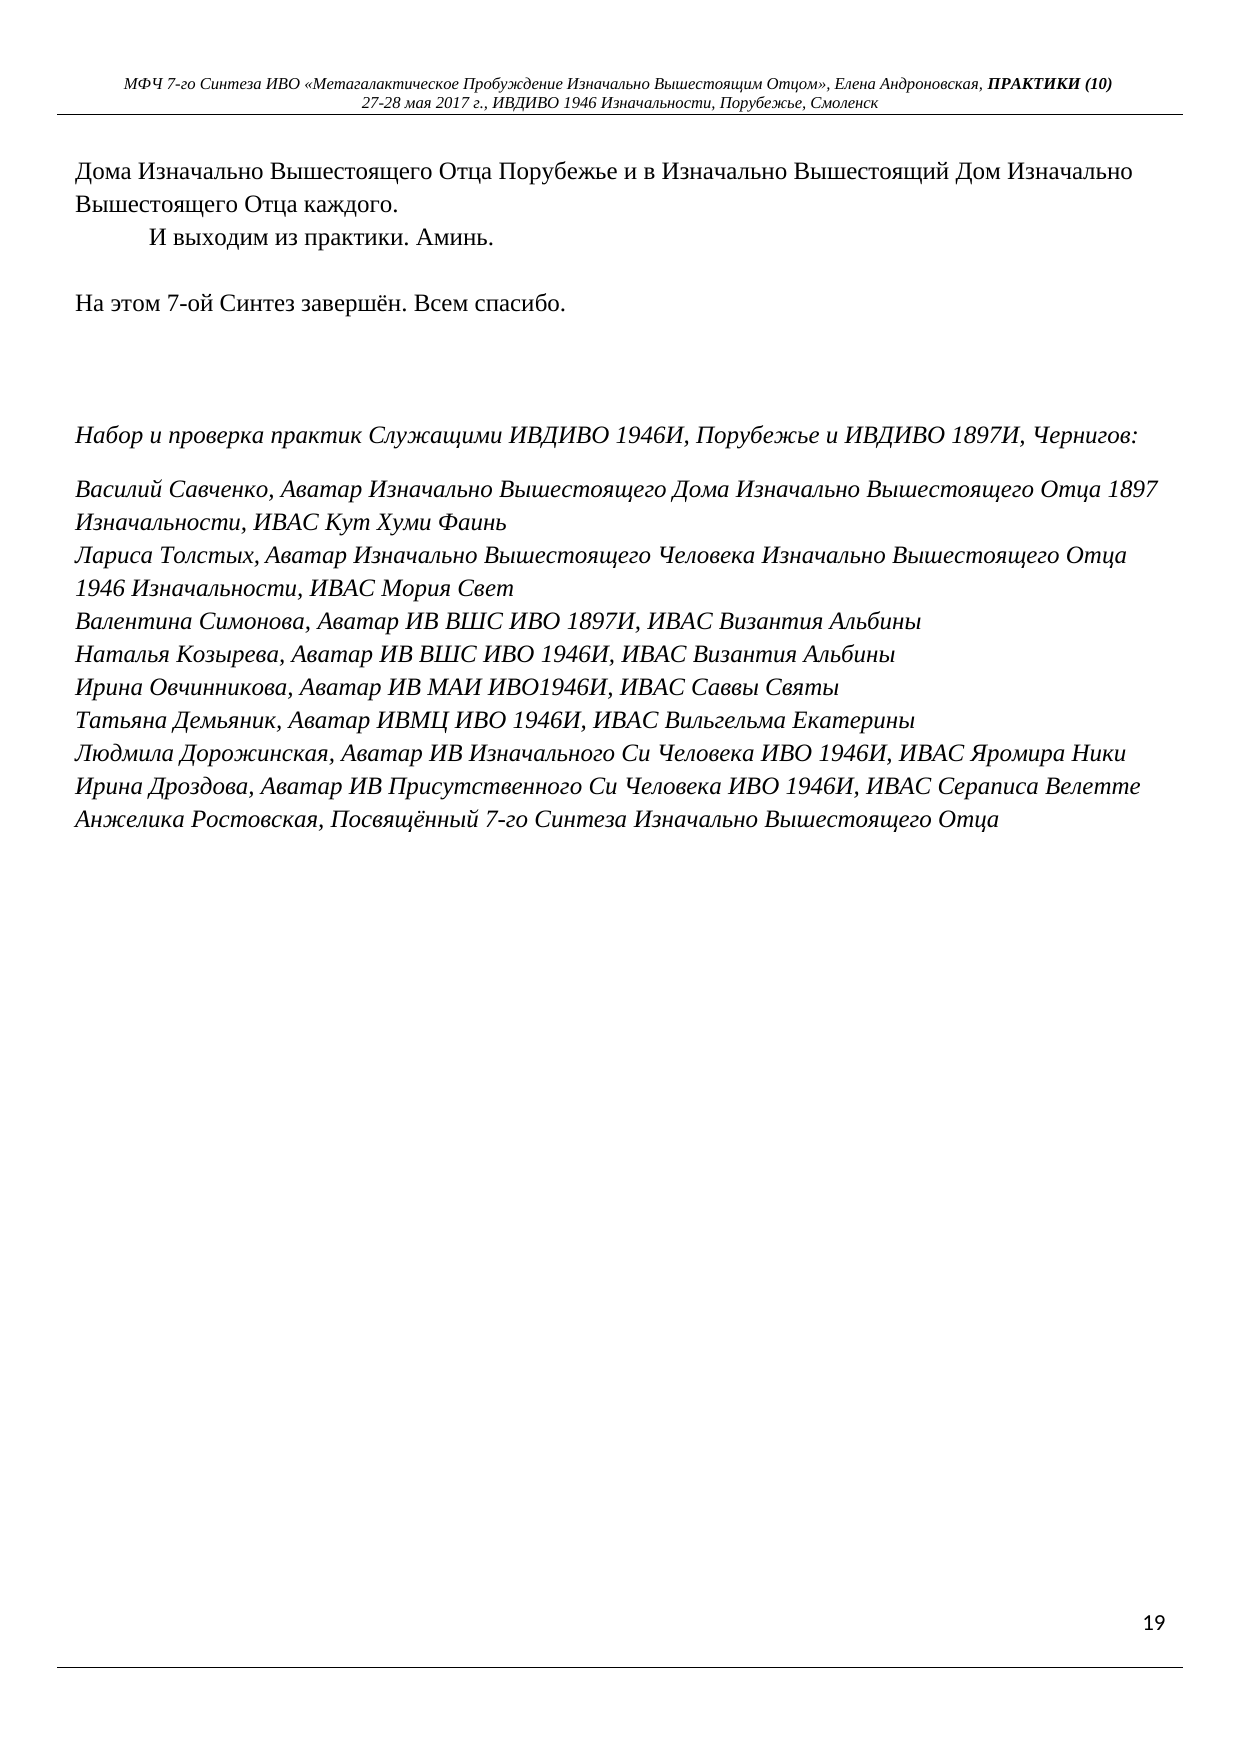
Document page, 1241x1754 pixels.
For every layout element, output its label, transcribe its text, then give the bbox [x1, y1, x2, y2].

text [75, 156, 1165, 217]
text Ирина Овчинникова, Аватар ИВ МАИ ИВО1946И, ИВАС Саввы Святы [75, 672, 1165, 701]
text Татьяна Демьяник, Аватар ИВМЦ ИВО 1946И, ИВАС Вильгельма Екатерины [75, 705, 1165, 734]
text Ирина Дроздова, Аватар ИВ Присутственного Си Человека ИВО 1946И, ИВАС Сераписа Велетте [75, 771, 1165, 800]
text Анжелика Ростовская, Посвящённый 7-го Синтеза Изначально Вышестоящего Отца [75, 804, 1165, 833]
text Василий Савченко, Аватар Изначально Вышестоящего Дома Изначально Вышестоящего Отца 1897 Изначальности, ИВАС Кут Хуми Фаинь [75, 474, 1165, 536]
text Валентина Симонова, Аватар ИВ ВШС ИВО 1897И, ИВАС Византия Альбины [75, 606, 1165, 634]
text Людмила Дорожинская, Аватар ИВ Изначального Си Человека ИВО 1946И, ИВАС Яромира Ники [75, 738, 1165, 767]
text На этом 7-ой Синтез завершён. Всем спасибо. [75, 288, 1165, 317]
text Лариса Толстых, Аватар Изначально Вышестоящего Человека Изначально Вышестоящего Отца 1946 Изначальности, ИВАС Мория Свет [75, 540, 1165, 602]
text И выходим из практики. Аминь. [75, 222, 1165, 251]
text Набор и проверка практик Служащими ИВДИВО 1946И, Порубежье и ИВДИВО 1897И, Чернигов: [75, 420, 1165, 449]
text Наталья Козырева, Аватар ИВ ВШС ИВО 1946И, ИВАС Византия Альбины [75, 639, 1165, 668]
